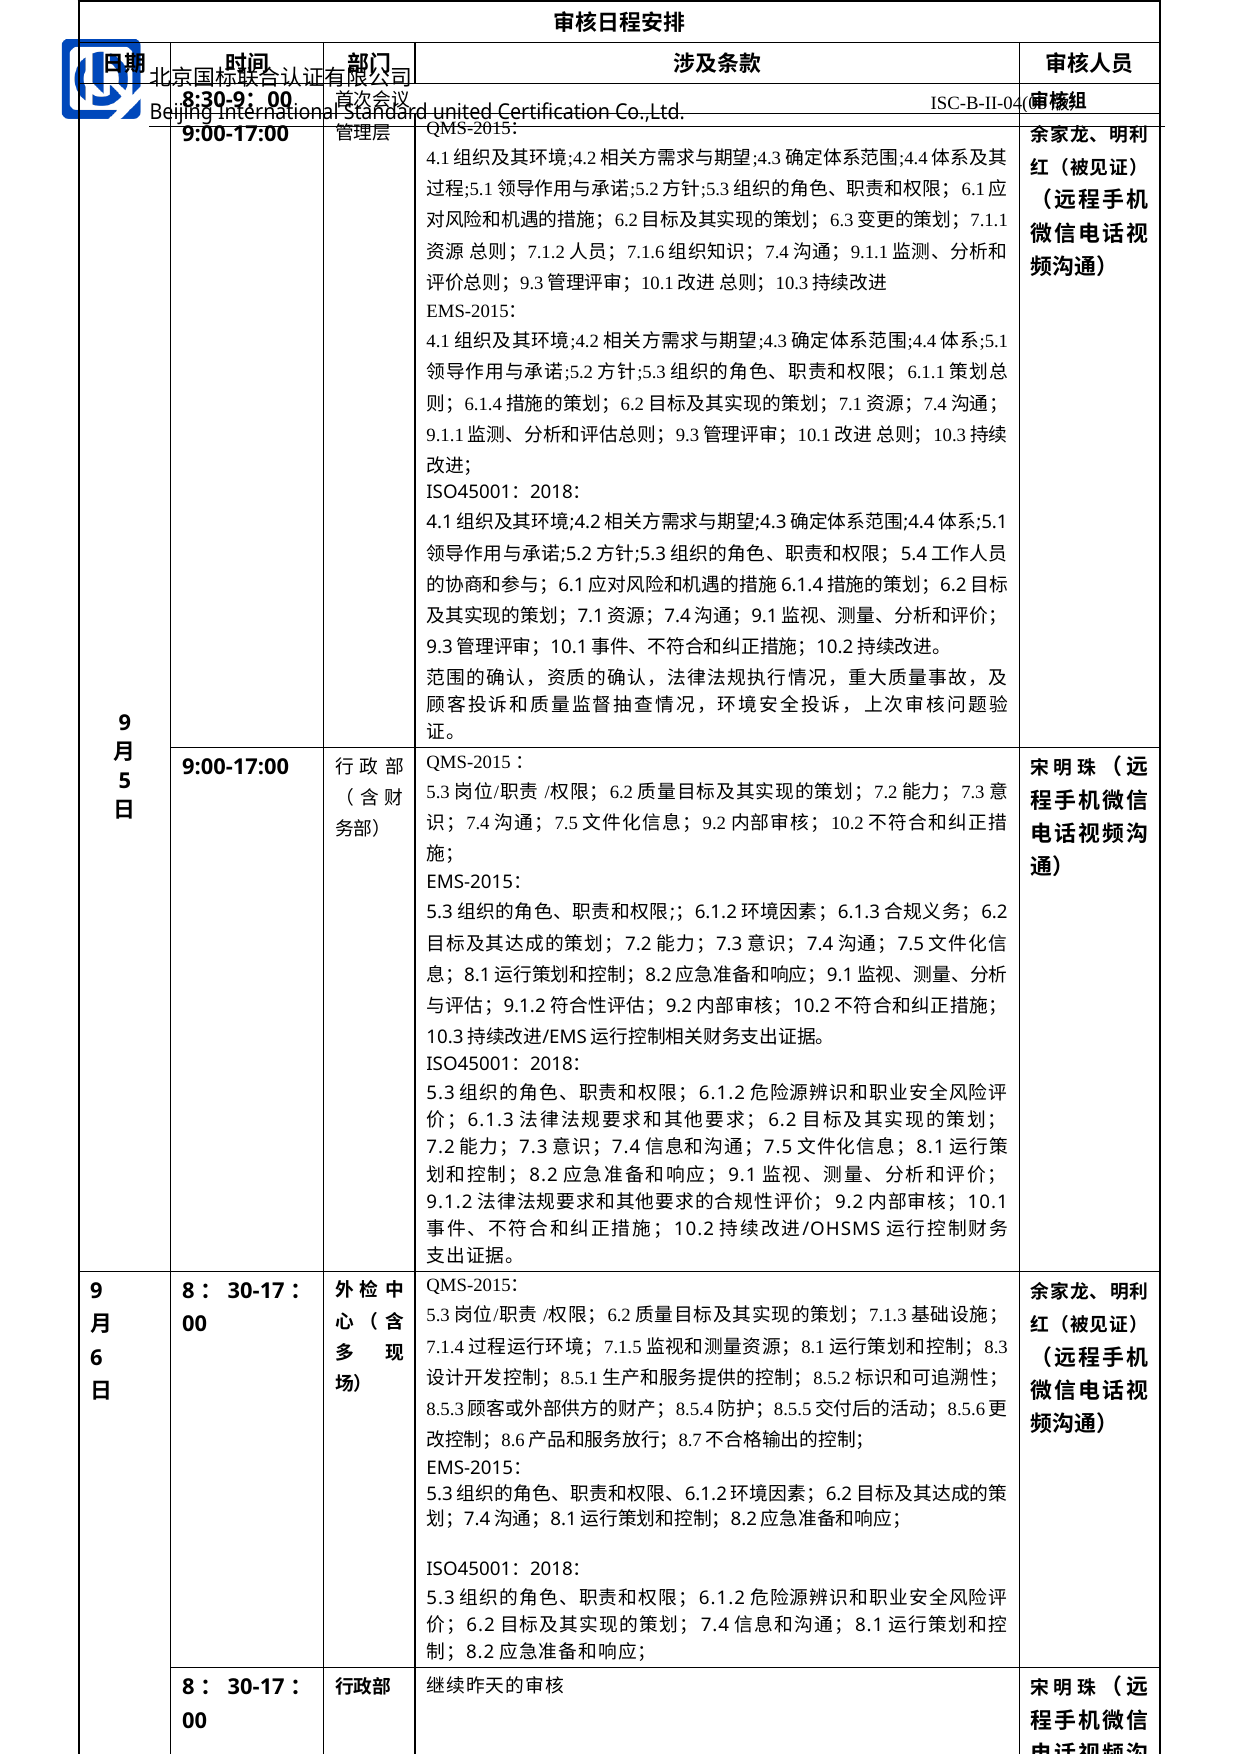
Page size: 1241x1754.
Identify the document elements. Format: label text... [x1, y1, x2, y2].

table_cell 继续昨天的审核 [416, 1668, 1019, 1754]
table_cell 涉及条款 [416, 43, 1019, 83]
table_cell 时间 [171, 43, 323, 83]
table_cell 8：30-17：00 [171, 1668, 323, 1754]
table_cell 9 月 5 日 [80, 84, 170, 1271]
table_cell 余家龙、明利红（被见证）（远程手机微信电话视频沟通） [1020, 114, 1159, 747]
table_cell 8:30-9：00 [171, 84, 323, 113]
table_cell 9:00-17:00 [171, 748, 323, 1271]
table_cell QMS-2015： 5.3岗位/职责 /权限；6.2质量目标及其实现的策划；7.1.3基础设施；7.1.4过程运行环境；7.1.5监视和测量资源；8.1运行策划和控制；8.3设计开发控制；8.5.1生产和服务提供的控制；8.5.2标识和可追溯性；8.5.3顾客或外部供方的财产；8.5.4防护；8.5.5交付后的活动；8.5.6更改控制；8.6产品和服务放行；8.7不合格输出的控制； EMS-2015： 5.3组织的角色、职责和权限、6.1.2环境因素；6.2目标及其达成的策划；7.4沟通；8.1运行策划和控制；8.2应急准备和响应； ISO45001：2018： 5.3组织的角色、职责和权限；6.1.2危险源辨识和职业安全风险评价；6.2目标及其实现的策划；7.4信息和沟通；8.1运行策划和控制；8.2应急准备和响应； [416, 1272, 1019, 1667]
table_cell QMS-2015 ： 5.3岗位/职责 /权限；6.2质量目标及其实现的策划；7.2能力；7.3意识；7.4沟通；7.5文件化信息；9.2内部审核；10.2不符合和纠正措施； EMS-2015： 5.3组织的角色、职责和权限;；6.1.2环境因素；6.1.3合规义务；6.2目标及其达成的策划；7.2能力；7.3意识；7.4沟通；7.5文件化信息；8.1运行策划和控制；8.2应急准备和响应；9.1监视、测量、分析与评估；9.1.2符合性评估；9.2内部审核；10.2不符合和纠正措施；10.3持续改进/EMS运行控制相关财务支出证据。 ISO45001：2018： 5.3组织的角色、职责和权限；6.1.2危险源辨识和职业安全风险评价；6.1.3法律法规要求和其他要求；6.2目标及其实现的策划；7.2能力；7.3意识；7.4信息和沟通；7.5文件化信息；8.1运行策划和控制；8.2应急准备和响应；9.1监视、测量、分析和评价；9.1.2法律法规要求和其他要求的合规性评价；9.2内部审核；10.1事件、不符合和纠正措施；10.2持续改进/OHSMS运行控制财务支出证据。 [416, 748, 1019, 1271]
table_header 审核日程安排 [80, 2, 1159, 42]
table_cell 行政部（含财务部） [324, 748, 414, 1271]
table_cell 9:00-17:00 [171, 114, 323, 747]
table_cell 审核人员 [1020, 43, 1159, 83]
table_cell 首次会议 [324, 84, 1019, 113]
table_cell 日期 [80, 43, 170, 83]
table_cell 行政部 [324, 1668, 414, 1754]
picture [61, 39, 78, 119]
table_cell 宋明珠（远程手机微信电话视频沟通） [1020, 1668, 1159, 1754]
table_cell QMS-2015： 4.1组织及其环境;4.2相关方需求与期望;4.3确定体系范围;4.4体系及其过程;5.1领导作用与承诺;5.2方针;5.3组织的角色、职责和权限；6.1应对风险和机遇的措施；6.2目标及其实现的策划；6.3变更的策划；7.1.1资源 总则；7.1.2人员；7.1.6组织知识；7.4沟通；9.1.1监测、分析和评价总则；9.3管理评审；10.1改进 总则；10.3持续改进 EMS-2015： 4.1组织及其环境;4.2相关方需求与期望;4.3确定体系范围;4.4体系;5.1领导作用与承诺;5.2方针;5.3组织的角色、职责和权限；6.1.1策划总则；6.1.4措施的策划；6.2目标及其实现的策划；7.1资源；7.4沟通；9.1.1监测、分析和评估总则；9.3管理评审；10.1改进 总则；10.3持续改进； ISO45001：2018： 4.1组织及其环境;4.2相关方需求与期望;4.3确定体系范围;4.4体系;5.1领导作用与承诺;5.2方针;5.3组织的角色、职责和权限；5.4工作人员的协商和参与；6.1应对风险和机遇的措施6.1.4措施的策划；6.2目标及其实现的策划；7.1资源；7.4沟通；9.1监视、测量、分析和评价；9.3管理评审；10.1事件、不符合和纠正措施；10.2持续改进。 范围的确认，资质的确认，法律法规执行情况，重大质量事故，及顾客投诉和质量监督抽查情况，环境安全投诉，上次审核问题验证。 [416, 114, 1019, 747]
table_cell 宋明珠（远程手机微信电话视频沟通） [1020, 748, 1159, 1271]
table_cell 审核组 [1020, 84, 1159, 113]
table_cell 余家龙、明利红（被见证）（远程手机微信电话视频沟通） [1020, 1272, 1159, 1667]
table_cell 部门 [324, 43, 414, 83]
table_cell 8：30-17：00 [171, 1272, 323, 1667]
table_cell 9 月 6 日 [80, 1272, 170, 1754]
table_cell 管理层 [324, 114, 414, 747]
table_cell 外检中心（含多现场） [324, 1272, 414, 1667]
